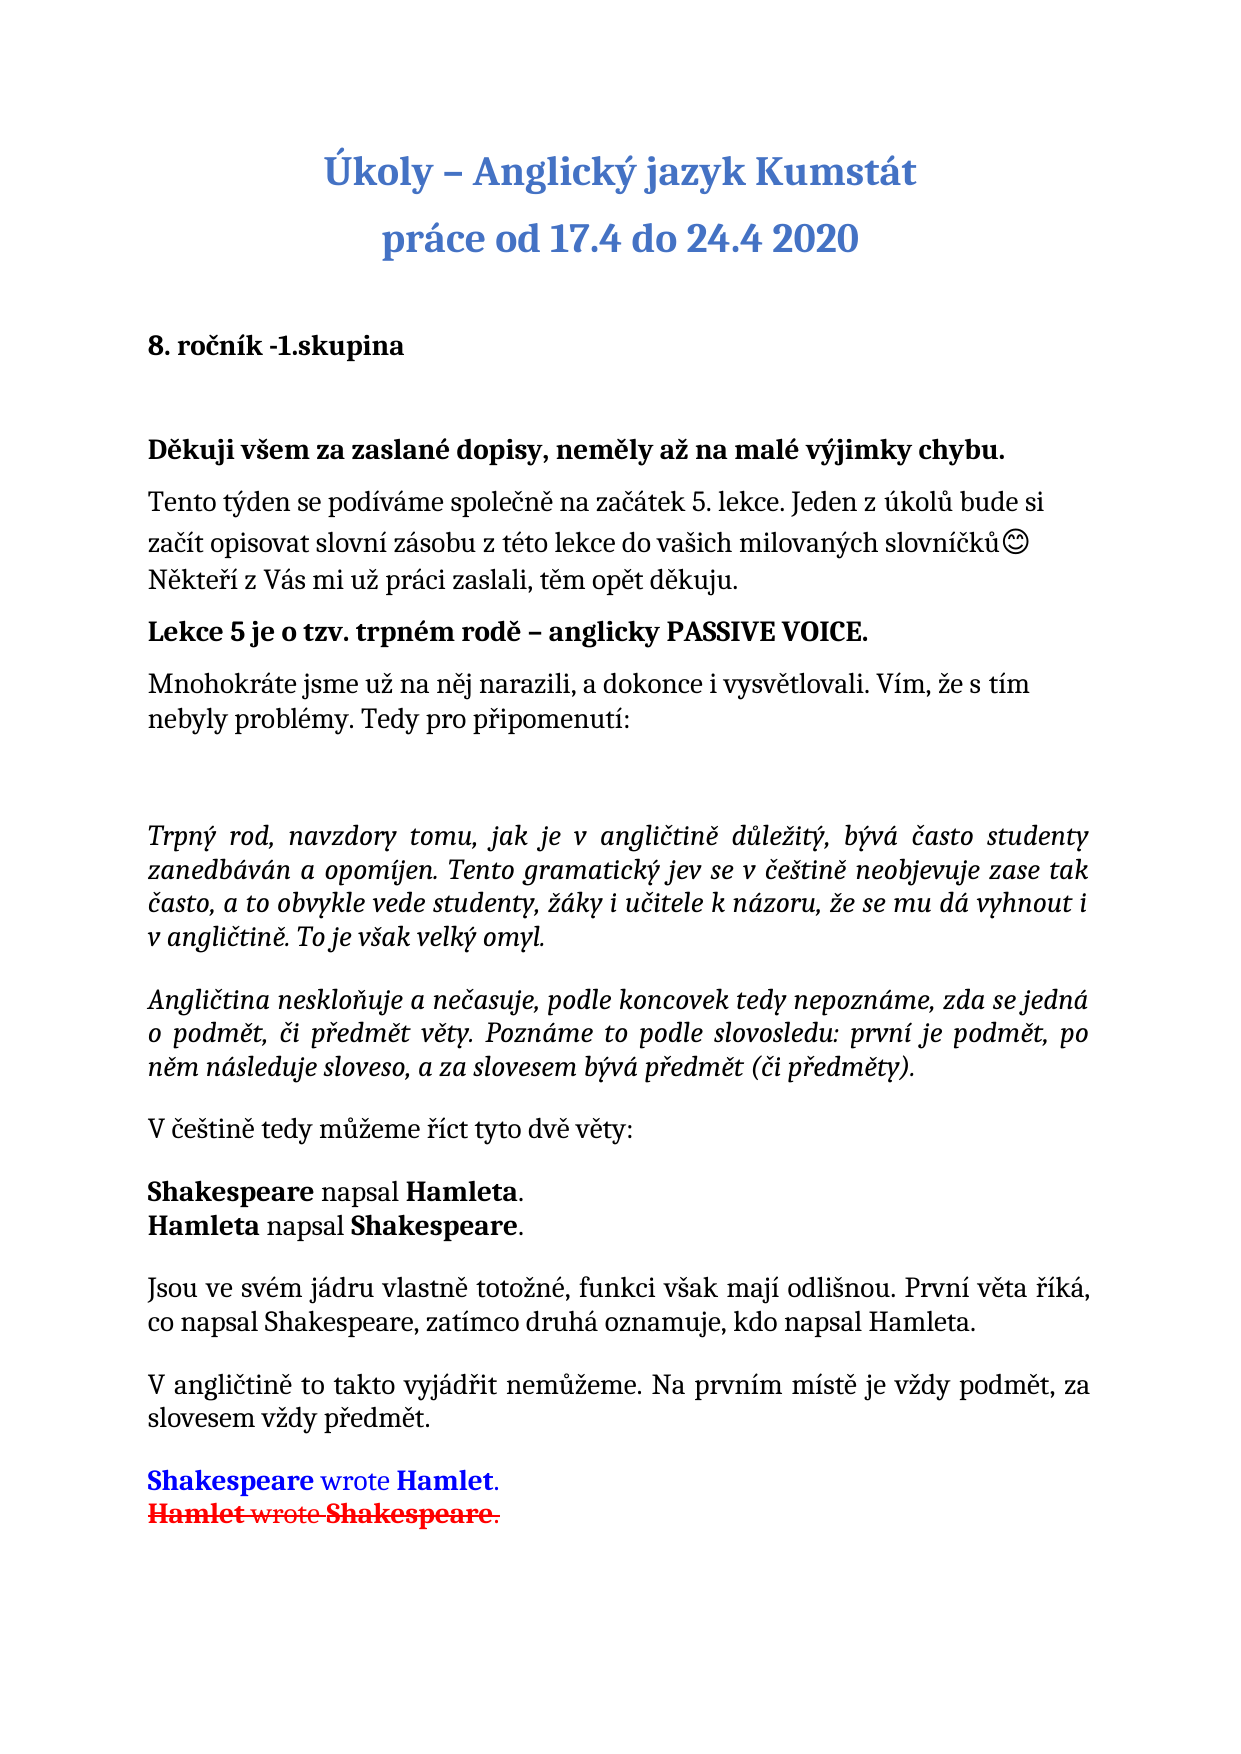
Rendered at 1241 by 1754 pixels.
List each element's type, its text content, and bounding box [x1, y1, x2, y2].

text Děkuji všem za zaslané dopisy, neměly až na malé výjimky chybu. [148, 433, 1093, 467]
text V češtině tedy můžeme říct tyto dvě věty: [148, 1113, 1093, 1146]
text Lekce 5 je o tzv. trpném rodě – anglicky PASSIVE VOICE. [148, 615, 1093, 648]
text Shakespeare napsal Hamleta. Hamleta napsal Shakespeare. [148, 1175, 1093, 1242]
text Tento týden se podíváme společně na začátek 5. lekce. Jeden z úkolů bude si začít opisovat slovní zásobu z této lekce do vašich milovaných slovníčků Někteří z Vás mi už práci zaslali, těm opět děkuju. [148, 485, 1093, 596]
text Trpný rod, navzdory tomu, jak je v angličtině důležitý, bývá často studenty zanedbáván a opomíjen. Tento gramatický jev se v češtině neobjevuje zase tak často, a to obvykle vede studenty, žáky i učitele k názoru, že se mu dá vyhnout i v angličtině. To je však velký omyl. [148, 819, 1093, 954]
text Mnohokráte jsme už na něj narazili, a dokonce i vysvětlovali. Vím, že s tím nebyly problémy. Tedy pro připomenutí: [148, 667, 1093, 736]
text Angličtina neskloňuje a nečasuje, podle koncovek tedy nepoznáme, zda se jedná o podmět, či předmět věty. Poznáme to podle slovosledu: první je podmět, po něm následuje sloveso, a za slovesem bývá předmět (či předměty). [148, 983, 1093, 1083]
text Úkoly – Anglický jazyk Kumstát [148, 148, 1093, 196]
text V angličtině to takto vyjádřit nemůžeme. Na prvním místě je vždy podmět, za slovesem vždy předmět. [148, 1368, 1093, 1435]
text Jsou ve svém jádru vlastně totožné, funkci však mají odlišnou. První věta říká, co napsal Shakespeare, zatímco druhá oznamuje, kdo napsal Hamleta. [148, 1272, 1093, 1339]
text Shakespeare wrote Hamlet. Hamlet wrote Shakespeare. [148, 1464, 1093, 1531]
text 8. ročník -1.skupina [148, 329, 1093, 362]
text práce od 17.4 do 24.4 2020 [148, 215, 1093, 263]
